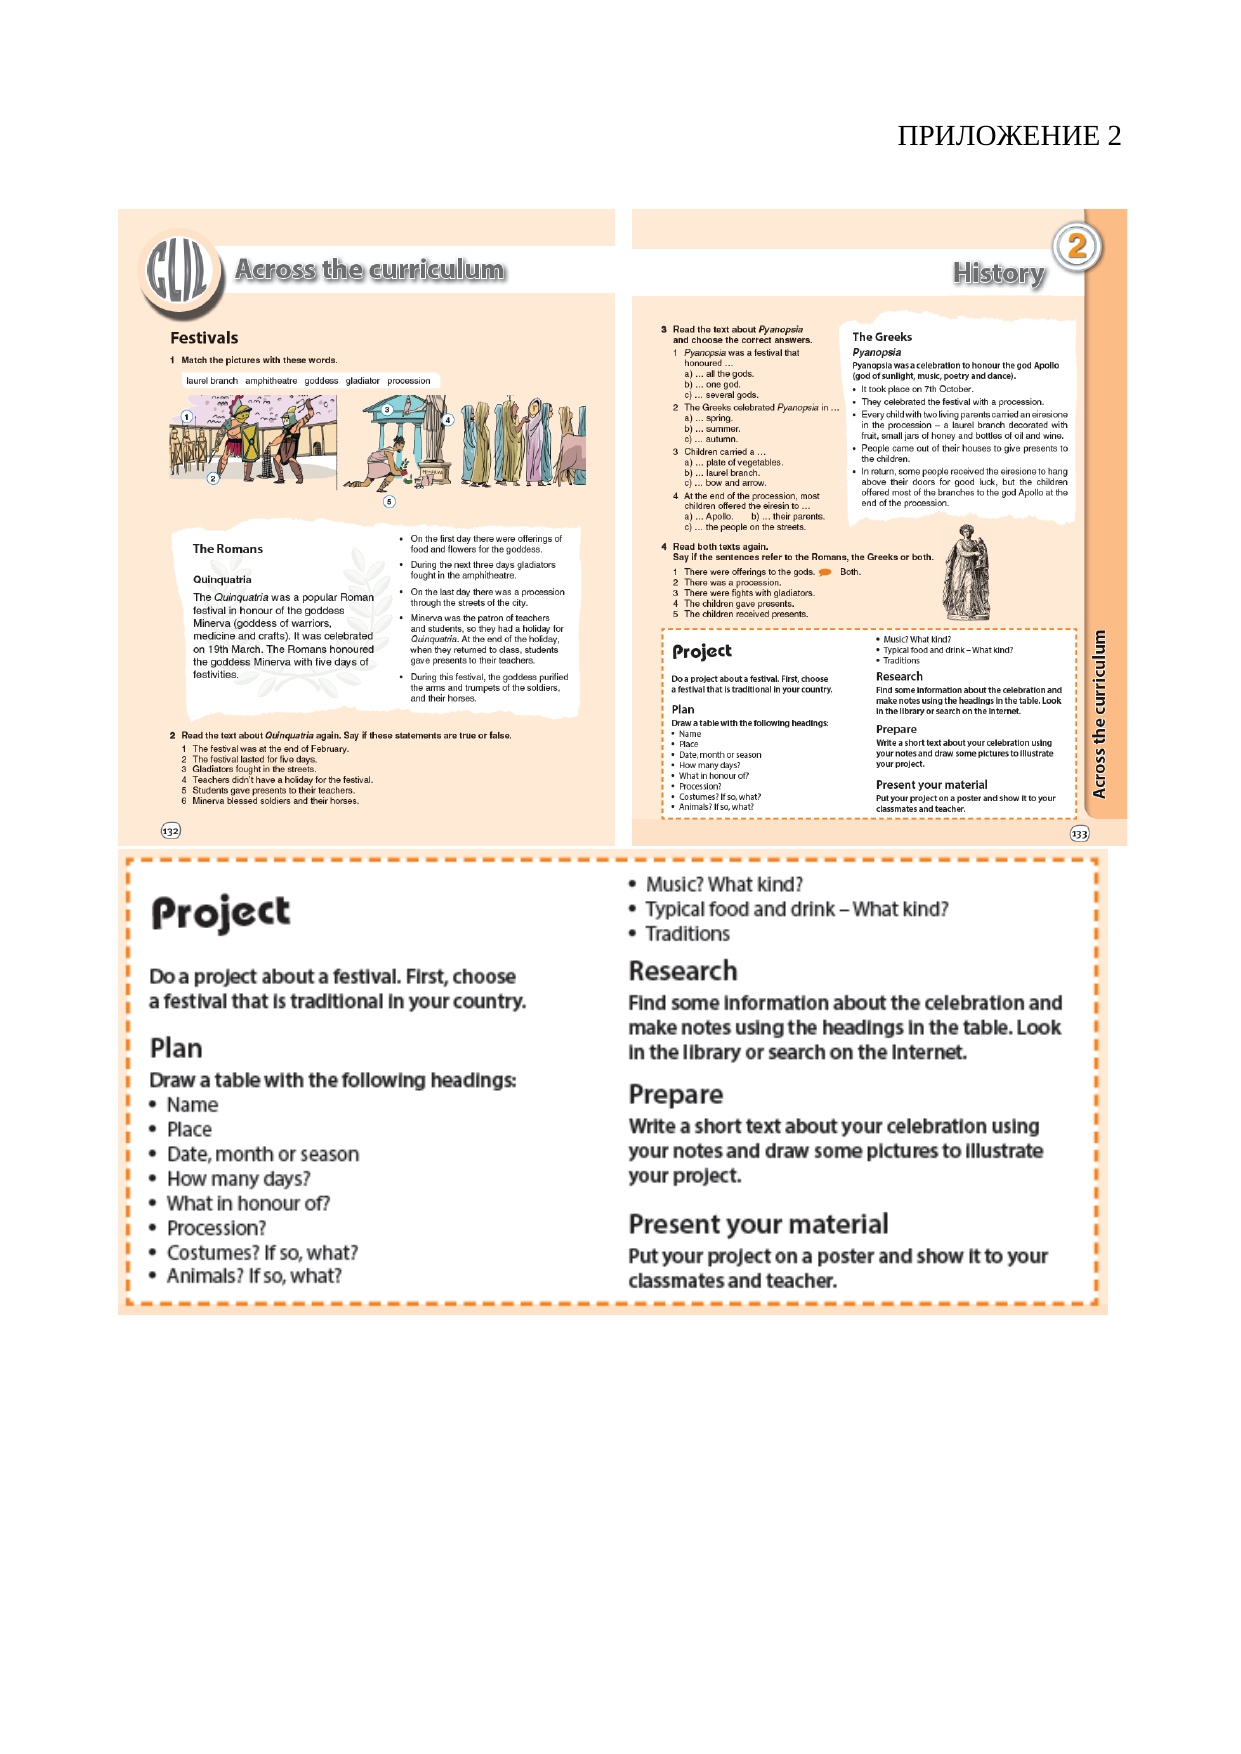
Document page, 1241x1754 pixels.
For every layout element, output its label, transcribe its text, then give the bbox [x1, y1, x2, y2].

table_header [621, 210, 1133, 850]
table_cell [107, 850, 1133, 1318]
table_header [107, 210, 621, 850]
picture [118, 849, 1108, 1315]
picture [632, 209, 1128, 846]
text ПРИЛОЖЕНИЕ 2 [118, 118, 1122, 152]
picture [118, 209, 615, 846]
